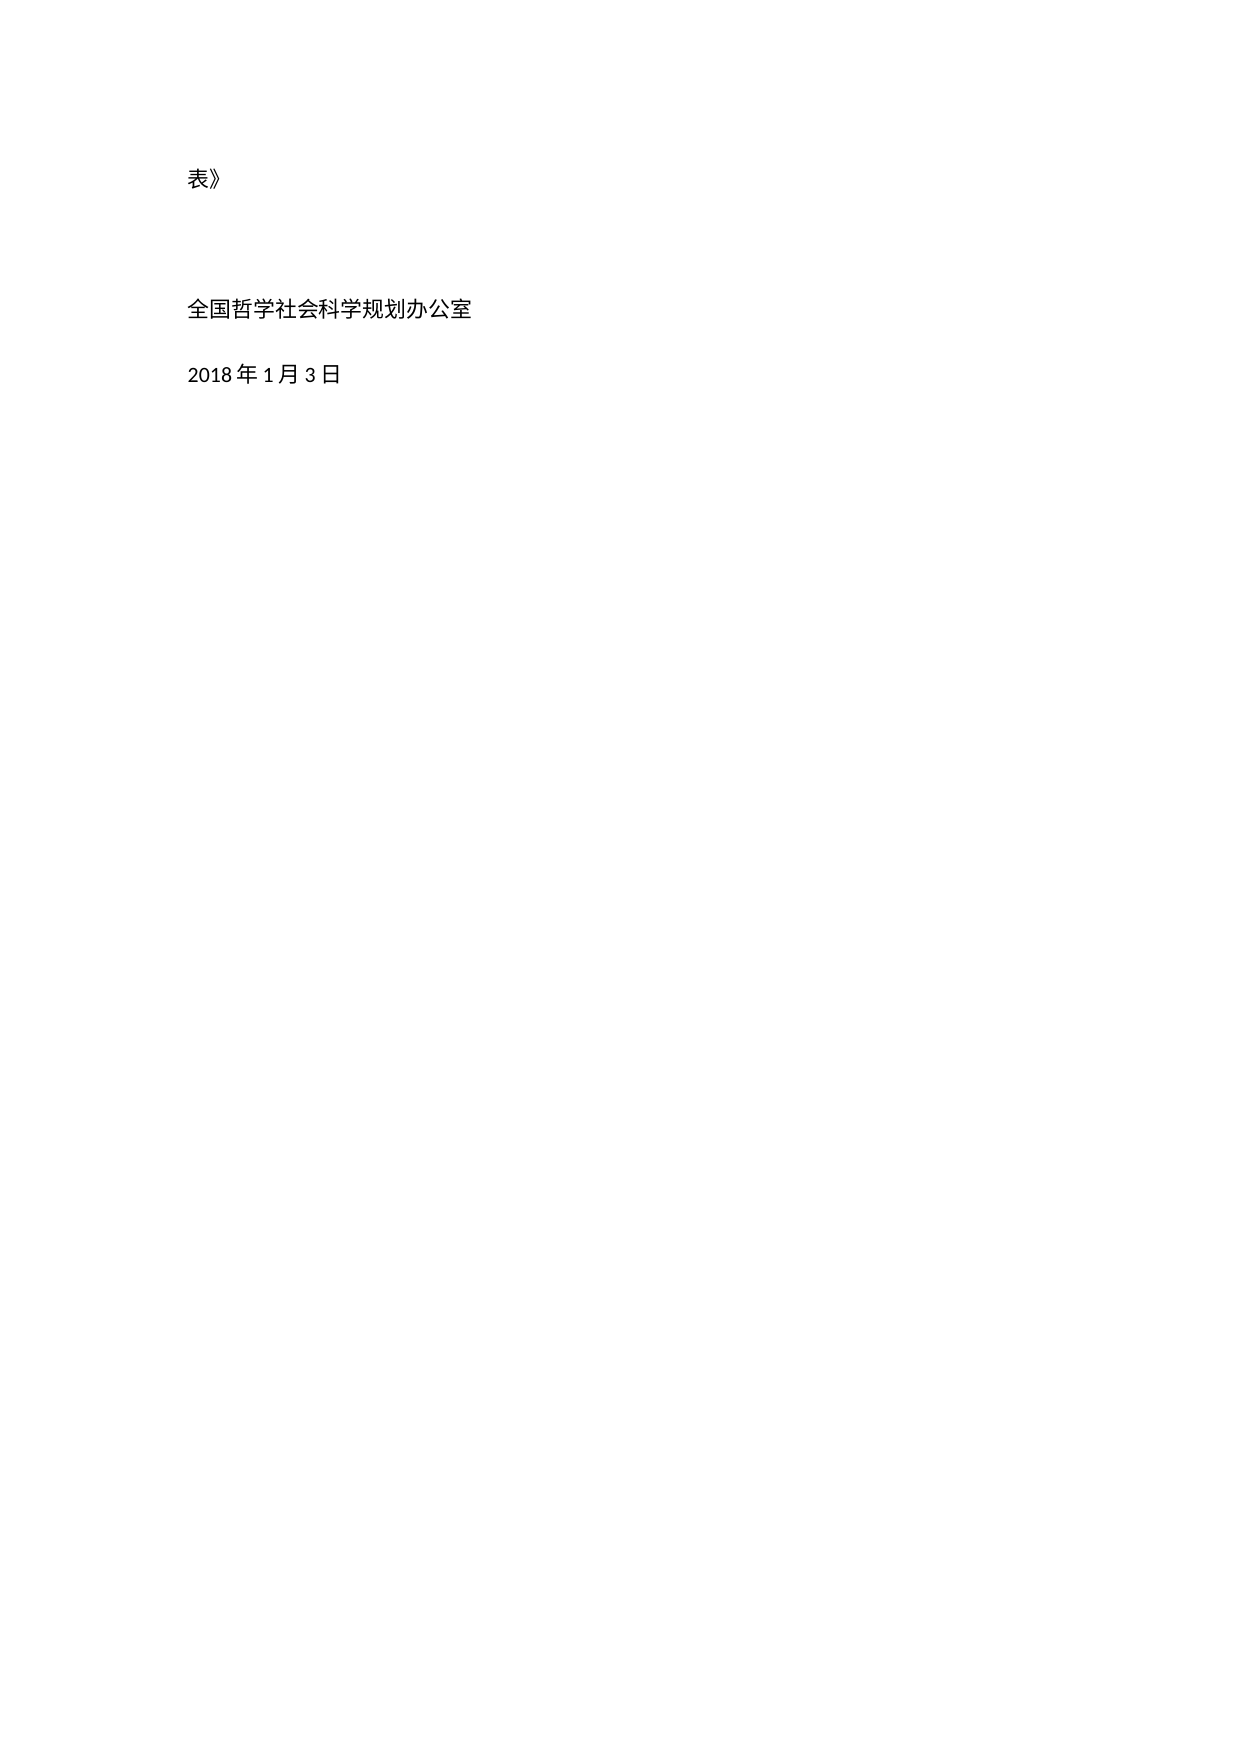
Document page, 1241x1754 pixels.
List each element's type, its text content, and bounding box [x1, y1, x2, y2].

text 全国哲学社会科学规划办公室 [187, 292, 1053, 324]
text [187, 162, 1053, 194]
text 2018年1月3日 [187, 357, 1053, 389]
